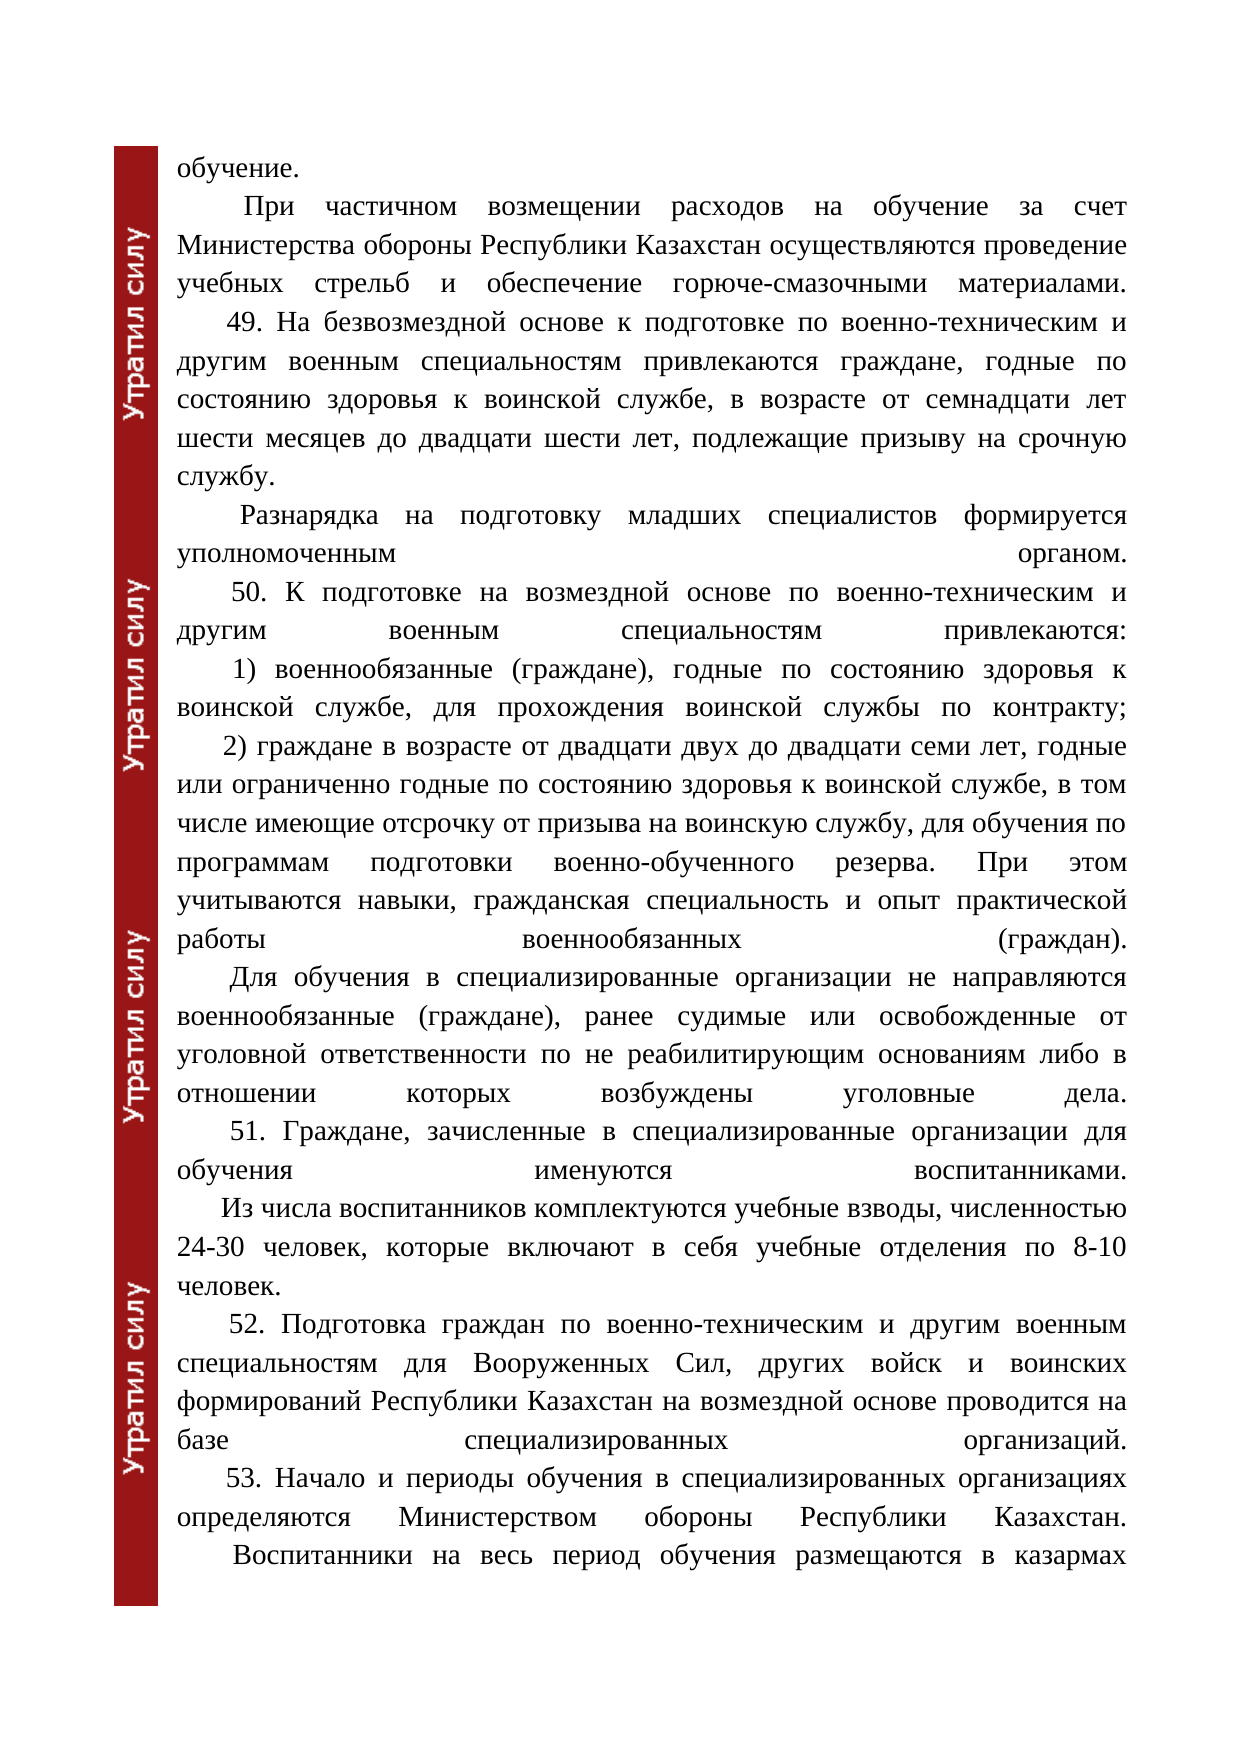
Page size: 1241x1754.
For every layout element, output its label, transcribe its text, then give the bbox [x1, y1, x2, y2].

picture [114, 1571, 158, 1606]
picture [114, 146, 158, 150]
